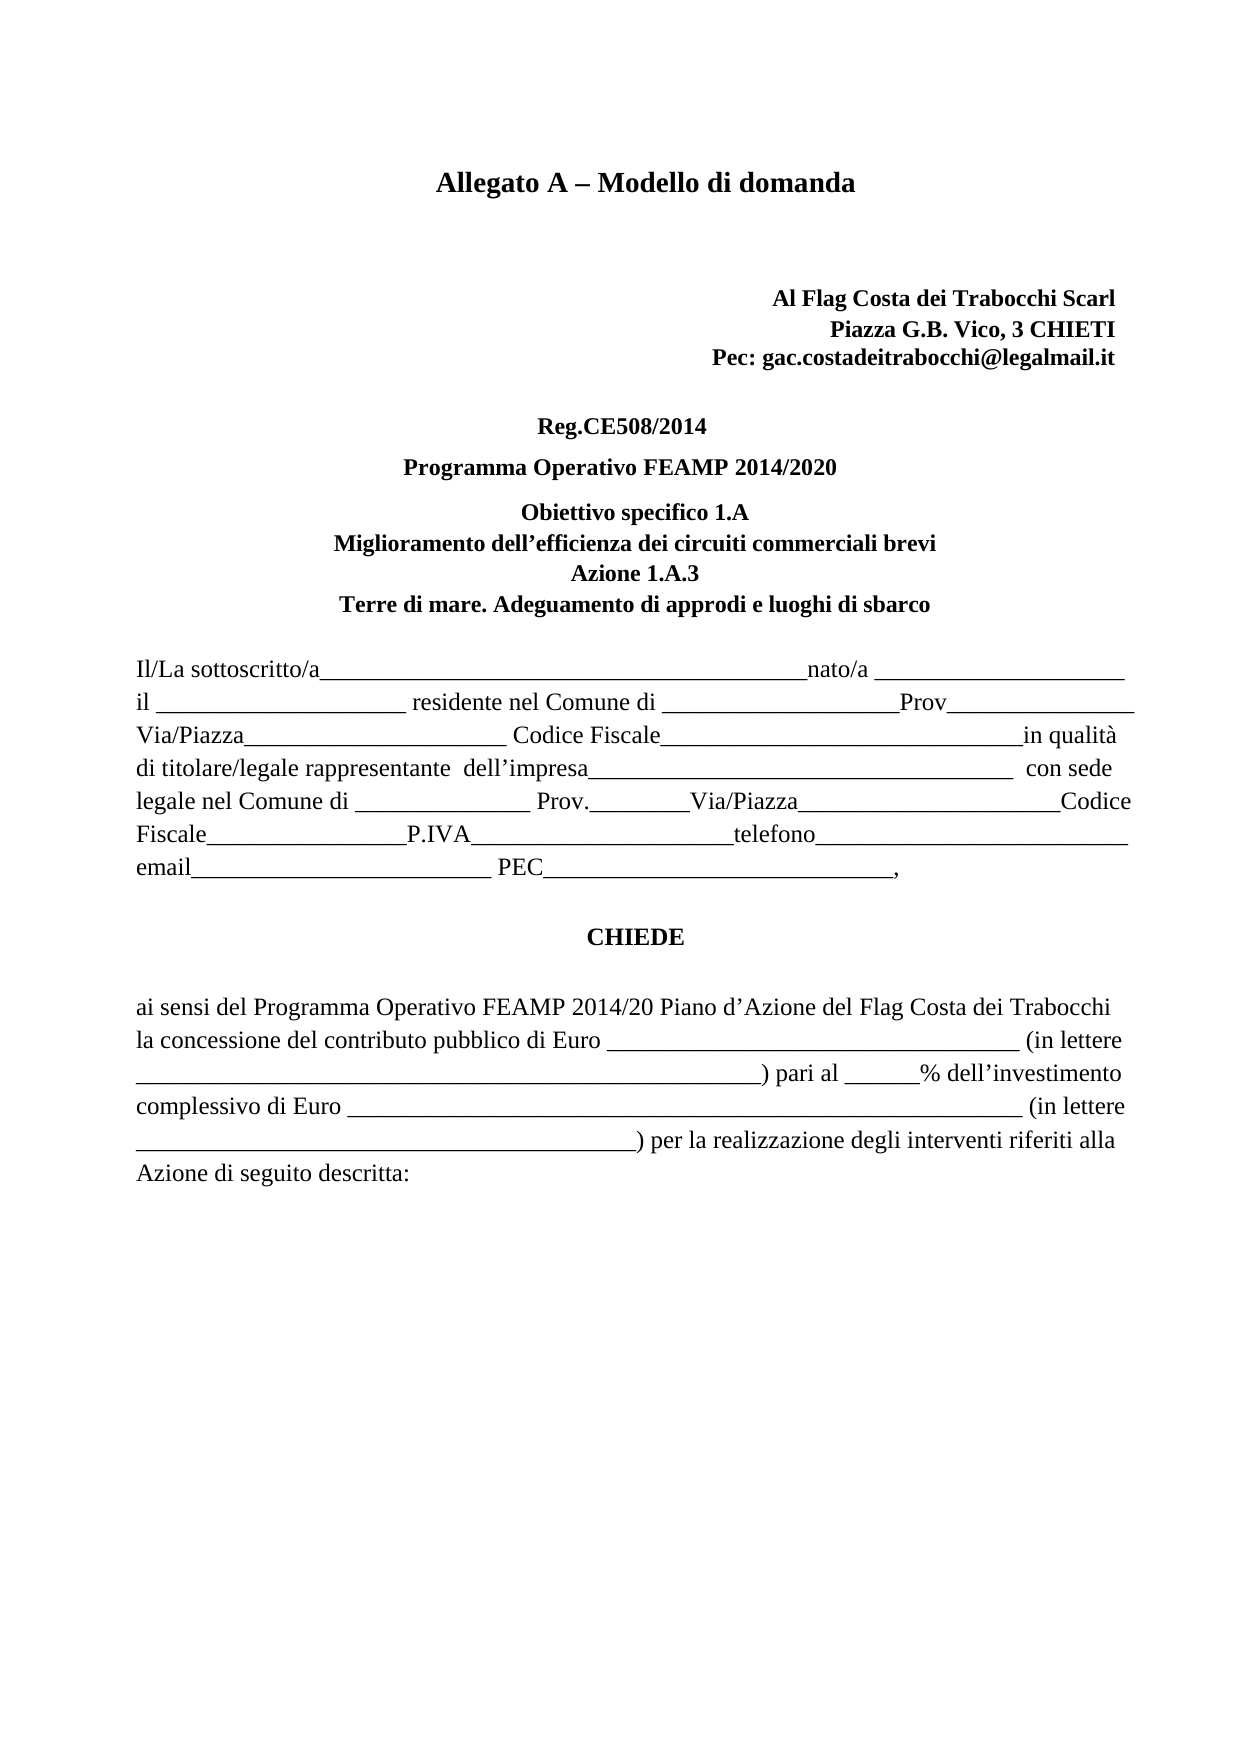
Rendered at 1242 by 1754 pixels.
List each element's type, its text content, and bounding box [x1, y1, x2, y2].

text ________________________________________) per la realizzazione degli interventi riferiti alla Azione di seguito descritta: [136, 1126, 1135, 1187]
text Pec: gac.costadeitrabocchi@legalmail.it [106, 343, 1115, 370]
text Azione 1.A.3 [136, 559, 1134, 587]
text Al Flag Costa dei Trabocchi Scarl [531, 285, 1115, 312]
text Obiettivo specifico 1.A [136, 498, 1134, 526]
text Terre di mare. Adeguamento di approdi e luoghi di sbarco [136, 590, 1134, 618]
text Programma Operativo FEAMP 2014/2020 [106, 453, 1134, 481]
text Reg.CE508/2014 [536, 412, 708, 439]
text Allegato A – Modello di domanda [436, 165, 1137, 198]
text Miglioramento dell’efficienza dei circuiti commerciali brevi [136, 529, 1134, 556]
text Il/La sottoscritto/a_______________________________________nato/a ____________________ il ____________________ residente nel Comune di ___________________Prov_______________ Via/Piazza_____________________ Codice Fiscale_____________________________in qualità di titolare/legale rappresentante dell’impresa__________________________________ con sede legale nel Comune di ______________ Prov.________Via/Piazza_____________________Codice Fiscale________________P.IVA_____________________telefono_________________________email________________________ PEC____________________________, [136, 654, 1135, 881]
text Piazza G.B. Vico, 3 CHIETI [531, 316, 1115, 343]
text ai sensi del Programma Operativo FEAMP 2014/20 Piano d’Azione del Flag Costa dei Trabocchi la concessione del contributo pubblico di Euro _________________________________ (in lettere __________________________________________________) pari al ______% dell’investimento complessivo di Euro ______________________________________________________ (in lettere [136, 992, 1135, 1119]
text CHIEDE [136, 922, 1135, 951]
